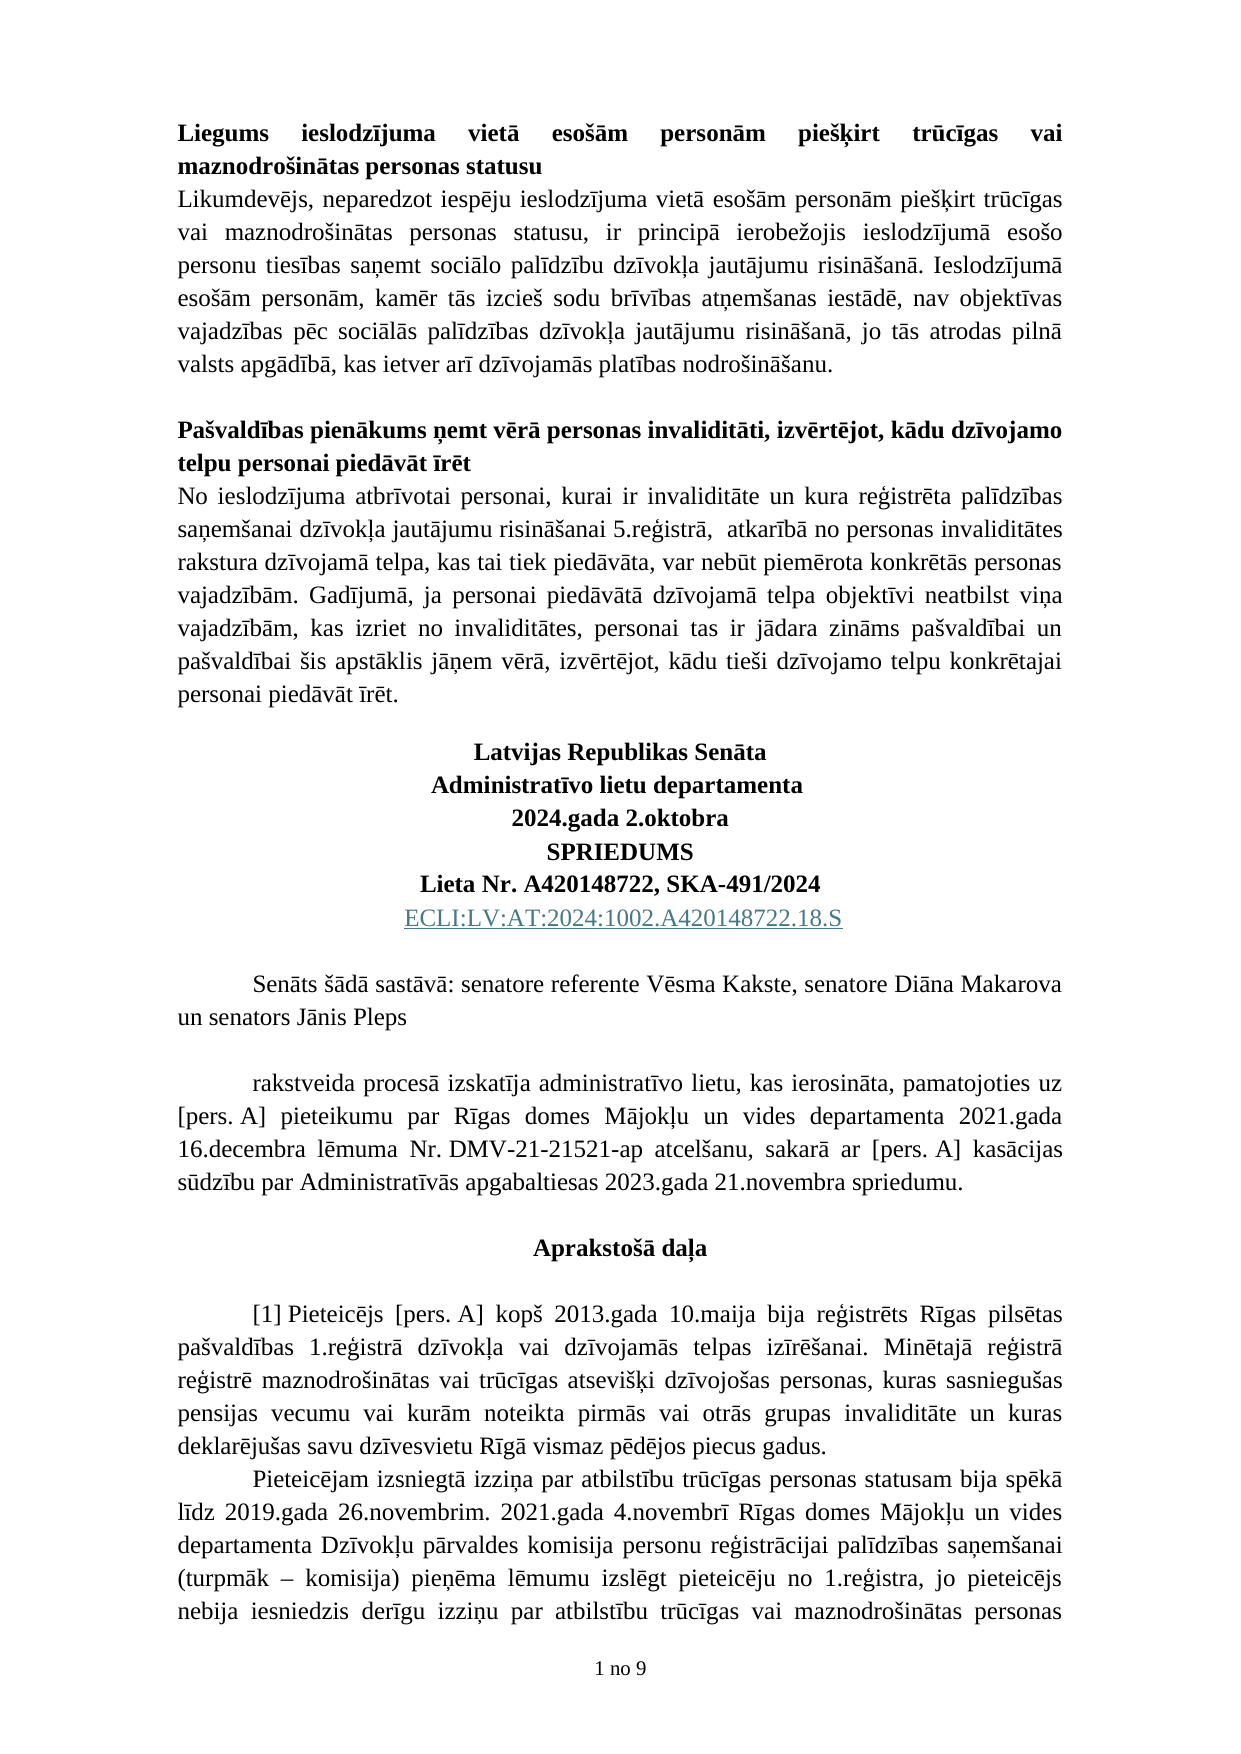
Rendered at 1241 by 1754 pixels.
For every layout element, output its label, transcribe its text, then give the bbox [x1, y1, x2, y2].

text Pašvaldības pienākums ņemt vērā personas invaliditāti, izvērtējot, kādu dzīvojamo telpu personai piedāvāt īrēt [177, 415, 1063, 477]
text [177, 1464, 1063, 1625]
text [1] Pieteicējs [pers. A] kopš 2013.gada 10.maija bija reģistrēts Rīgas pilsētas pašvaldības 1.reģistrā dzīvokļa vai dzīvojamās telpas izīrēšanai. Minētajā reģistrā reģistrē maznodrošinātas vai trūcīgas atsevišķi dzīvojošas personas, kuras sasniegušas pensijas vecumu vai kurām noteikta pirmās vai otrās grupas invaliditāte un kuras deklarējušas savu dzīvesvietu Rīgā vismaz pēdējos piecus gadus. [177, 1299, 1063, 1460]
text SPRIEDUMS [177, 837, 1063, 865]
text Latvijas Republikas Senāta Administratīvo lietu departamenta 2024.gada 2.oktobra [177, 737, 1063, 832]
text No ieslodzījuma atbrīvotai personai, kurai ir invaliditāte un kura reģistrēta palīdzības saņemšanai dzīvokļa jautājumu risināšanai 5.reģistrā, atkarībā no personas invaliditātes rakstura dzīvojamā telpa, kas tai tiek piedāvāta, var nebūt piemērota konkrētās personas vajadzībām. Gadījumā, ja personai piedāvātā dzīvojamā telpa objektīvi neatbilst viņa vajadzībām, kas izriet no invaliditātes, personai tas ir jādara zināms pašvaldībai un pašvaldībai šis apstāklis jāņem vērā, izvērtējot, kādu tieši dzīvojamo telpu konkrētajai personai piedāvāt īrēt. [177, 481, 1063, 708]
text Senāts šādā sastāvā: senatore referente Vēsma Kakste, senatore Diāna Makarova un senators Jānis Pleps [177, 969, 1063, 1030]
text ECLI:LV:AT:2024:1002.A420148722.18.S [177, 903, 1063, 931]
text rakstveida procesā izskatīja administratīvo lietu, kas ierosināta, pamatojoties uz [pers. A] pieteikumu par Rīgas domes Mājokļu un vides departamenta 2021.gada 16.decembra lēmuma Nr. DMV-21-21521-ap atcelšanu, sakarā ar [pers. A] kasācijas sūdzību par Administratīvās apgabaltiesas 2023.gada 21.novembra spriedumu. [177, 1068, 1063, 1196]
text Likumdevējs, neparedzot iespēju ieslodzījuma vietā esošām personām piešķirt trūcīgas vai maznodrošinātas personas statusu, ir principā ierobežojis ieslodzījumā esošo personu tiesības saņemt sociālo palīdzību dzīvokļa jautājumu risināšanā. Ieslodzījumā esošām personām, kamēr tās izcieš sodu brīvības atņemšanas iestādē, nav objektīvas vajadzības pēc sociālās palīdzības dzīvokļa jautājumu risināšanā, jo tās atrodas pilnā valsts apgādībā, kas ietver arī dzīvojamās platības nodrošināšanu. [177, 184, 1063, 378]
text Liegums ieslodzījuma vietā esošām personām piešķirt trūcīgas vai maznodrošinātas personas statusu [177, 118, 1063, 180]
text Lieta Nr. A420148722, SKA-491/2024 [177, 869, 1063, 898]
text Aprakstošā daļa [177, 1233, 1063, 1262]
